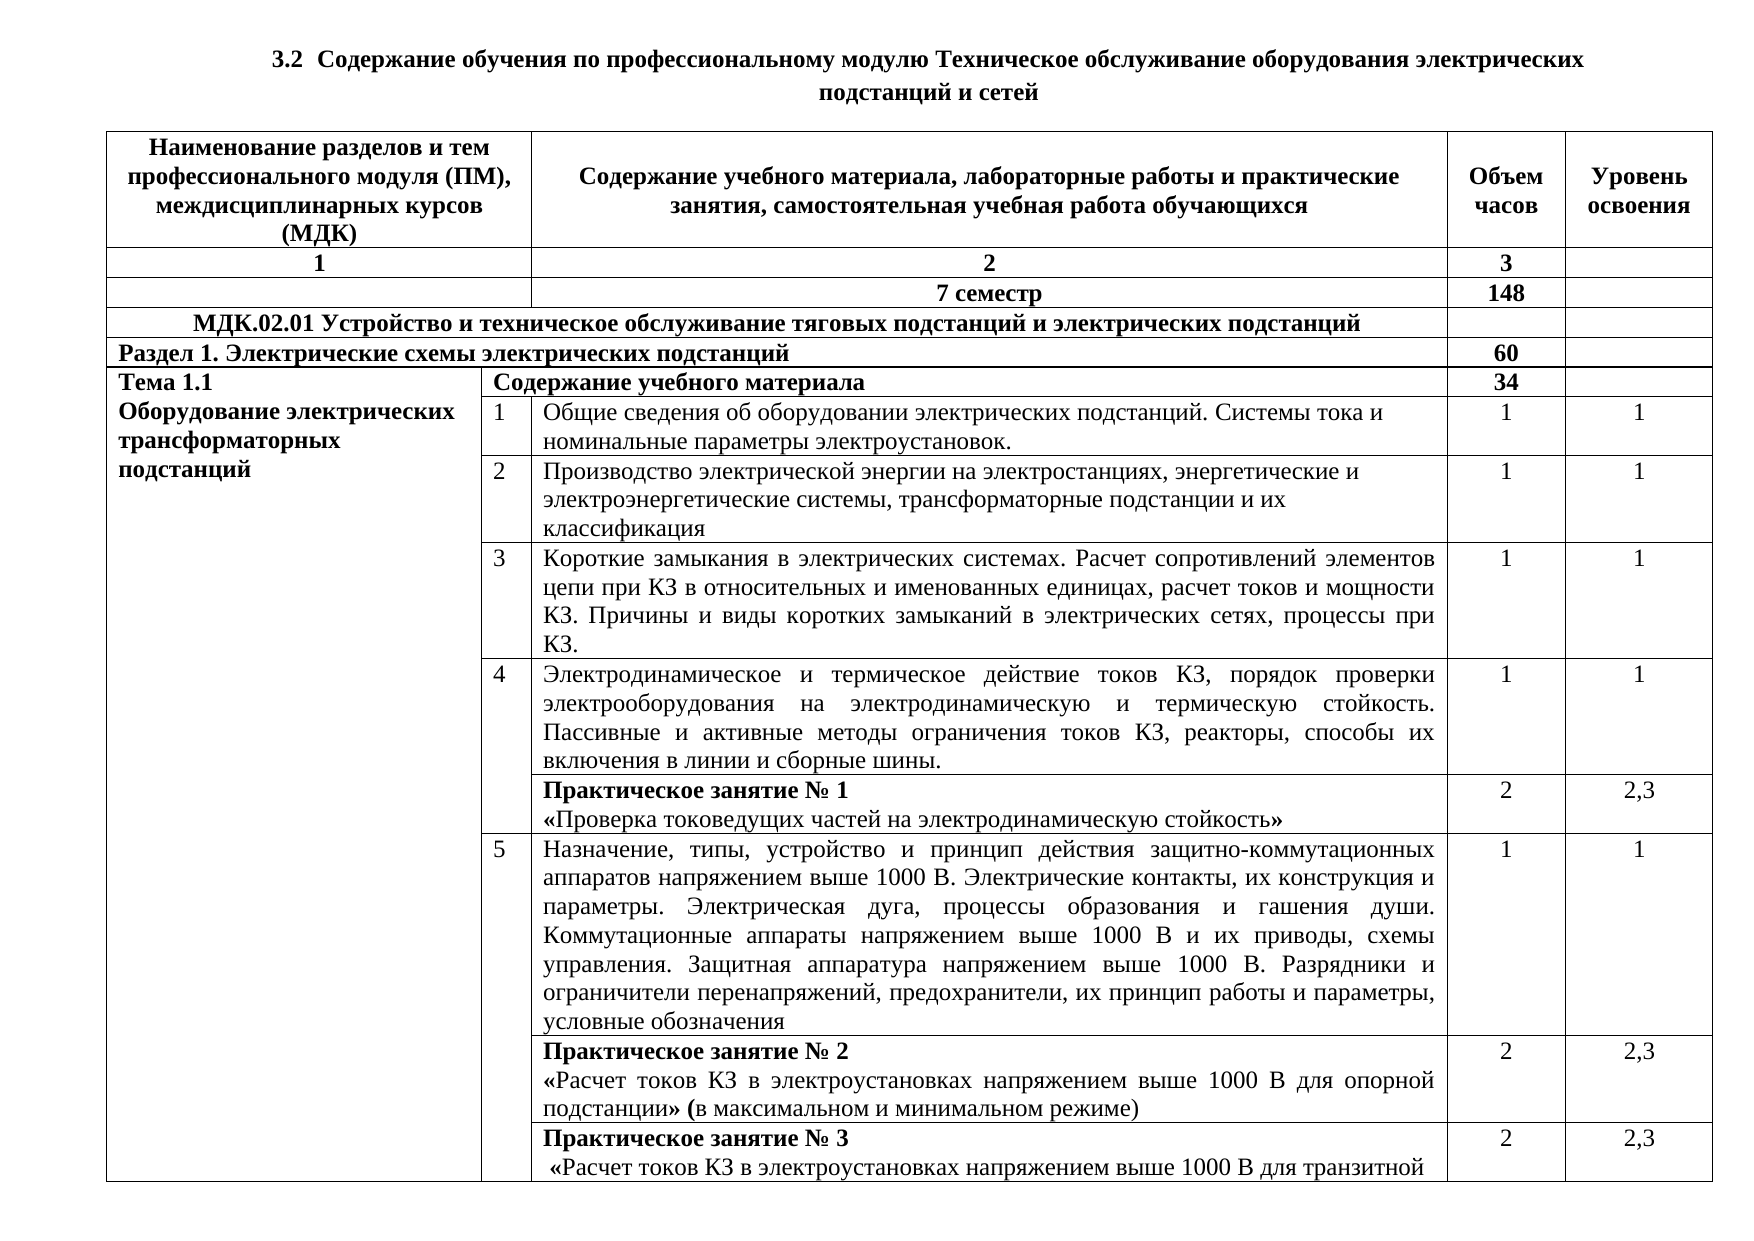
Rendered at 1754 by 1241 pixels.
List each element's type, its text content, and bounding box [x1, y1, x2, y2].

table_cell 4 [482, 659, 531, 833]
table_cell [1566, 368, 1712, 396]
table_cell [1566, 308, 1712, 337]
table_cell МДК.02.01 Устройство и техническое обслуживание тяговых подстанций и электрических подстанций [107, 308, 1447, 337]
table_cell 5 [482, 834, 531, 1181]
table_cell 3 [1448, 248, 1565, 277]
table_cell 1 [1566, 397, 1712, 455]
table_cell Содержание учебного материала [482, 368, 1447, 396]
table_cell 1 [1448, 543, 1565, 658]
table_cell 2,3 [1566, 1123, 1712, 1181]
table_cell 60 [1448, 338, 1565, 366]
table_cell Электродинамическое и термическое действие токов КЗ, порядок проверки электрооборудования на электродинамическую и термическую стойкость. Пассивные и активные методы ограничения токов КЗ, реакторы, способы их включения в линии и сборные шины. [532, 659, 1447, 774]
table_cell 1 [1566, 543, 1712, 658]
table_header Наименование разделов и тем профессионального модуля (ПМ), междисциплинарных курсов (МДК) [107, 132, 531, 247]
table_cell Общие сведения об оборудовании электрических подстанций. Системы тока и номинальные параметры электроустановок. [532, 397, 1447, 455]
table_header Содержание учебного материала, лабораторные работы и практические занятия, самостоятельная учебная работа обучающихся [532, 132, 1447, 247]
table_header Объем часов [1448, 132, 1565, 247]
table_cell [532, 1123, 1447, 1181]
table_cell 3 [482, 543, 531, 658]
table_cell [1566, 278, 1712, 307]
table_cell Назначение, типы, устройство и принцип действия защитно-коммутационных аппаратов напряжением выше 1000 В. Электрические контакты, их конструкция и параметры. Электрическая дуга, процессы образования и гашения души. Коммутационные аппараты напряжением выше 1000 В и их приводы, схемы управления. Защитная аппаратура напряжением выше 1000 В. Разрядники и ограничители перенапряжений, предохранители, их принцип работы и параметры, условные обозначения [532, 834, 1447, 1035]
table_cell Практическое занятие № 1 «Проверка токоведущих частей на электродинамическую стойкость» [532, 775, 1447, 833]
table_cell 1 [1448, 834, 1565, 1035]
table_cell 1 [1448, 659, 1565, 774]
table_cell 7 семестр [532, 278, 1447, 307]
table_cell 1 [1566, 456, 1712, 542]
table_cell Производство электрической энергии на электростанциях, энергетические и электроэнергетические системы, трансформаторные подстанции и их классификация [532, 456, 1447, 542]
table_cell 2,3 [1566, 1036, 1712, 1122]
table_cell [1566, 248, 1712, 277]
table_cell 1 [107, 248, 531, 277]
table_cell Короткие замыкания в электрических системах. Расчет сопротивлений элементов цепи при КЗ в относительных и именованных единицах, расчет токов и мощности КЗ. Причины и виды коротких замыканий в электрических сетях, процессы при КЗ. [532, 543, 1447, 658]
table_cell 1 [482, 397, 531, 455]
table_cell 2 [532, 248, 1447, 277]
table_cell 1 [1448, 397, 1565, 455]
table_cell Тема 1.1 Оборудование электрических трансформаторных подстанций [107, 368, 481, 1181]
table_cell 148 [1448, 278, 1565, 307]
table_cell Практическое занятие № 2 «Расчет токов КЗ в электроустановках напряжением выше 1000 В для опорной подстанции» (в максимальном и минимальном режиме) [532, 1036, 1447, 1122]
table_cell 2 [1448, 1036, 1565, 1122]
table_cell 2 [1448, 775, 1565, 833]
table_cell 2 [482, 456, 531, 542]
table_cell 34 [1448, 368, 1565, 396]
table_cell 1 [1566, 834, 1712, 1035]
list Содержание обучения по профессиональному модулю Техническое обслуживание оборудования электрических подстанций и сетей [220, 44, 1636, 106]
table_cell 2 [1448, 1123, 1565, 1181]
table_cell [1448, 308, 1565, 337]
table_cell [1566, 338, 1712, 366]
table_cell 1 [1448, 456, 1565, 542]
table_header Уровень освоения [1566, 132, 1712, 247]
table_cell [107, 278, 531, 307]
table_cell 2,3 [1566, 775, 1712, 833]
table_cell Раздел 1. Электрические схемы электрических подстанций [107, 338, 1447, 366]
table_cell 1 [1566, 659, 1712, 774]
